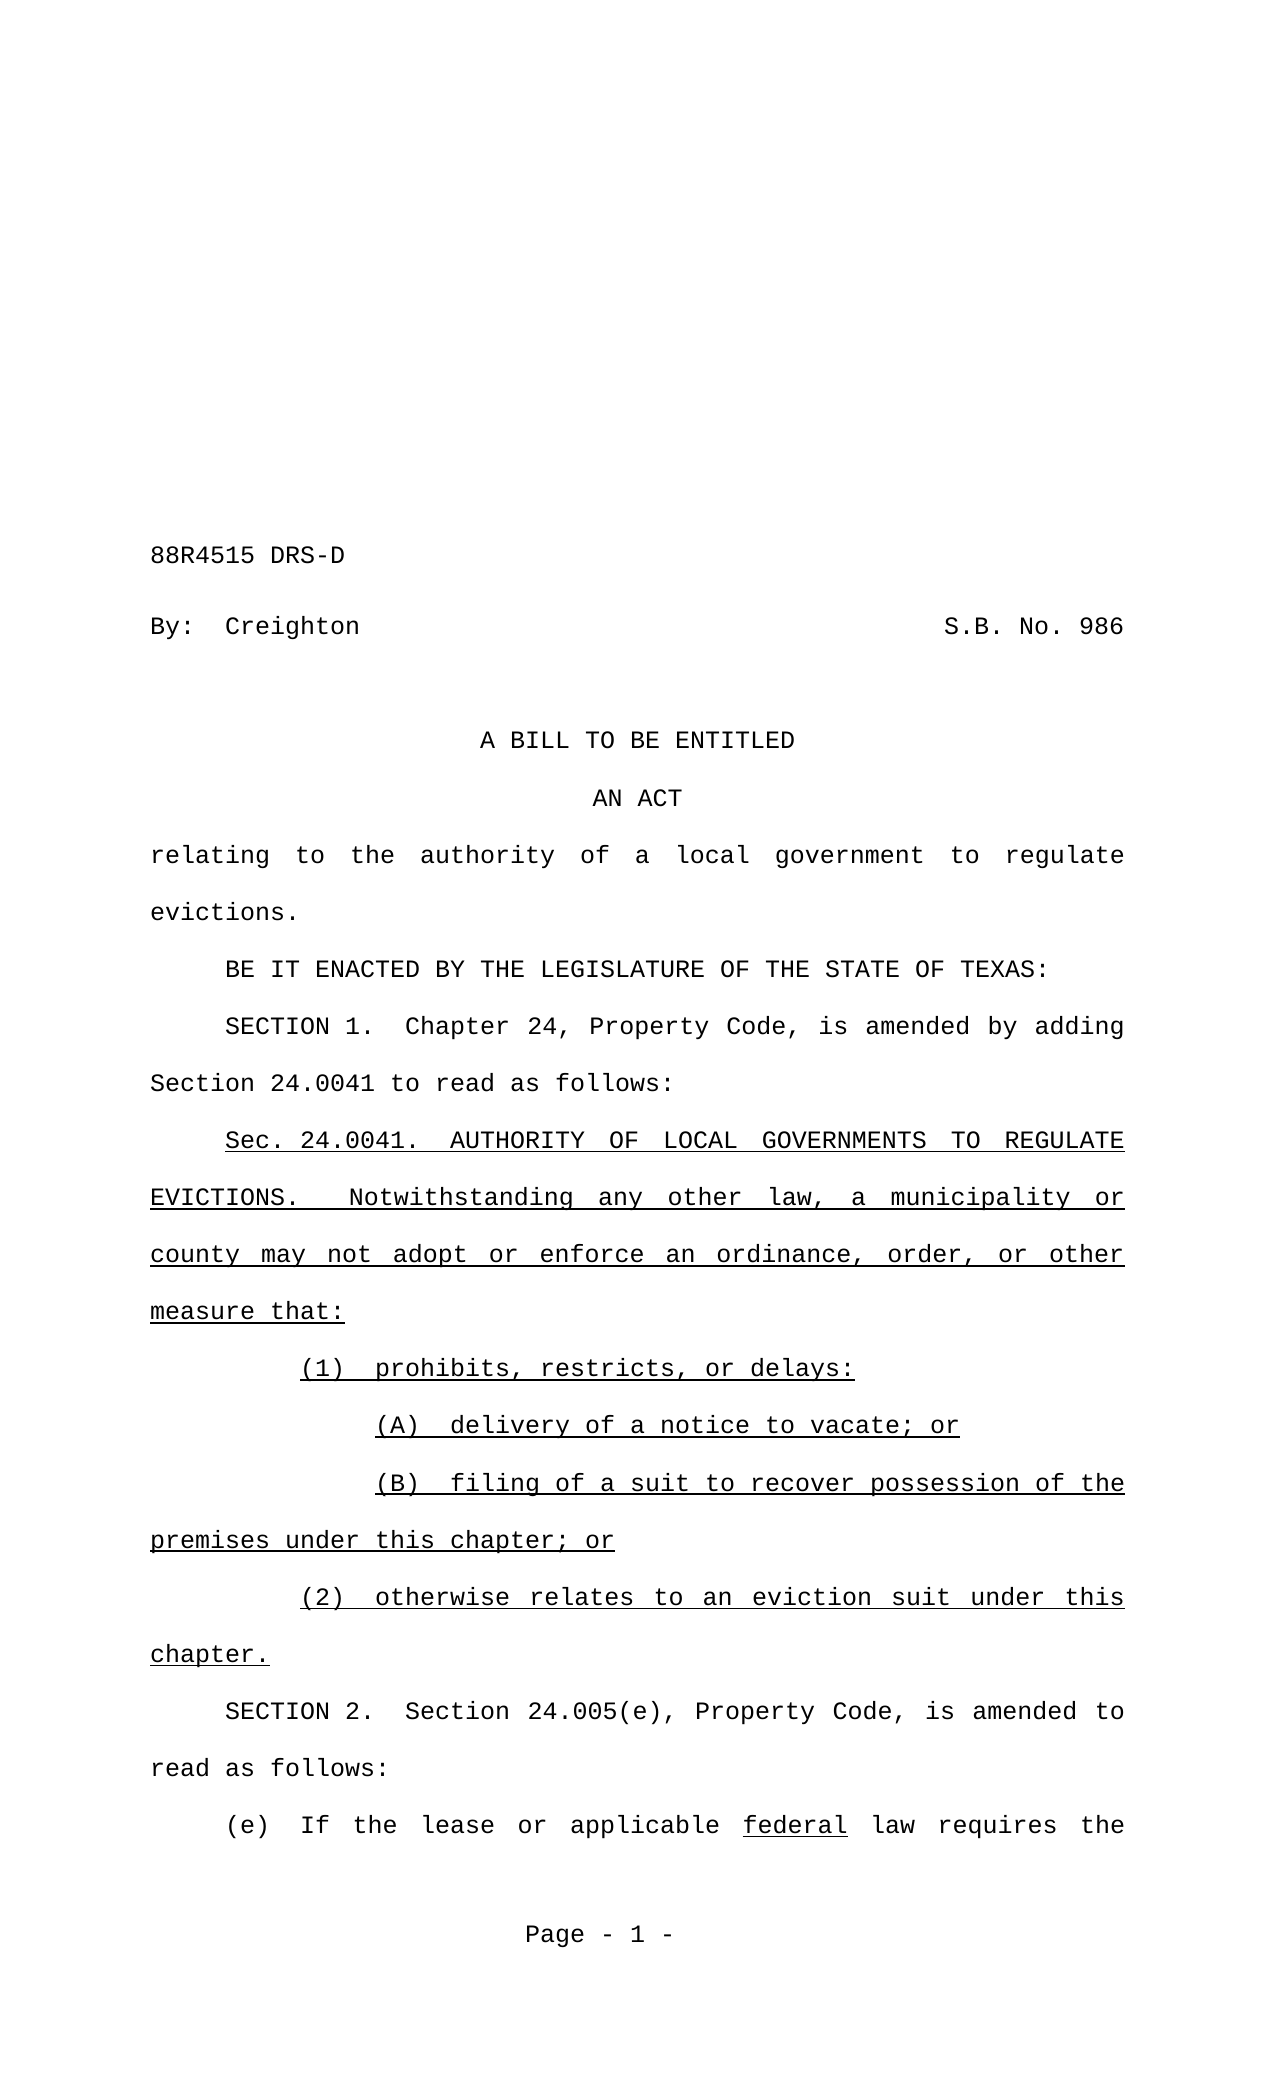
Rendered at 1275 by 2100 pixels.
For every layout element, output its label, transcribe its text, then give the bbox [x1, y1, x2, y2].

text AN ACT [150, 785, 1125, 813]
text (1) prohibits, restricts, or delays: [150, 1356, 1125, 1384]
text (B) filing of a suit to recover possession of the premises under this chapter; or [150, 1470, 1125, 1556]
text 88R4515 DRS-D [150, 542, 1125, 571]
text (A) delivery of a notice to vacate; or [150, 1413, 1125, 1441]
text BE IT ENACTED BY THE LEGISLATURE OF THE STATE OF TEXAS: [150, 956, 1125, 985]
text Sec. 24.0041. AUTHORITY OF LOCAL GOVERNMENTS TO REGULATE EVICTIONS. Notwithstanding any other law, a municipality or county may not adopt or enforce an ordinance, order, or other measure that: [150, 1210, 1125, 1265]
text Sec. 24.0041. AUTHORITY OF LOCAL GOVERNMENTS TO REGULATE EVICTIONS. Notwithstanding any other law, a municipality or county may not adopt or enforce an ordinance, order, or other measure that: [150, 1127, 1125, 1208]
text SECTION 1. Chapter 24, Property Code, is amended by adding Section 24.0041 to read as follows: [150, 1013, 1125, 1099]
text By: Creighton S.B. No. 986 [150, 614, 1125, 642]
text (2) otherwise relates to an eviction suit under this chapter. [150, 1584, 1125, 1670]
text relating to the authority of a local government to regulate evictions. [150, 842, 1125, 928]
text A BILL TO BE ENTITLED [150, 728, 1125, 756]
text SECTION 2. Section 24.005(e), Property Code, is amended to read as follows: [150, 1698, 1125, 1784]
text Sec. 24.0041. AUTHORITY OF LOCAL GOVERNMENTS TO REGULATE EVICTIONS. Notwithstanding any other law, a municipality or county may not adopt or enforce an ordinance, order, or other measure that: [150, 1267, 1125, 1327]
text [150, 1812, 1125, 1841]
